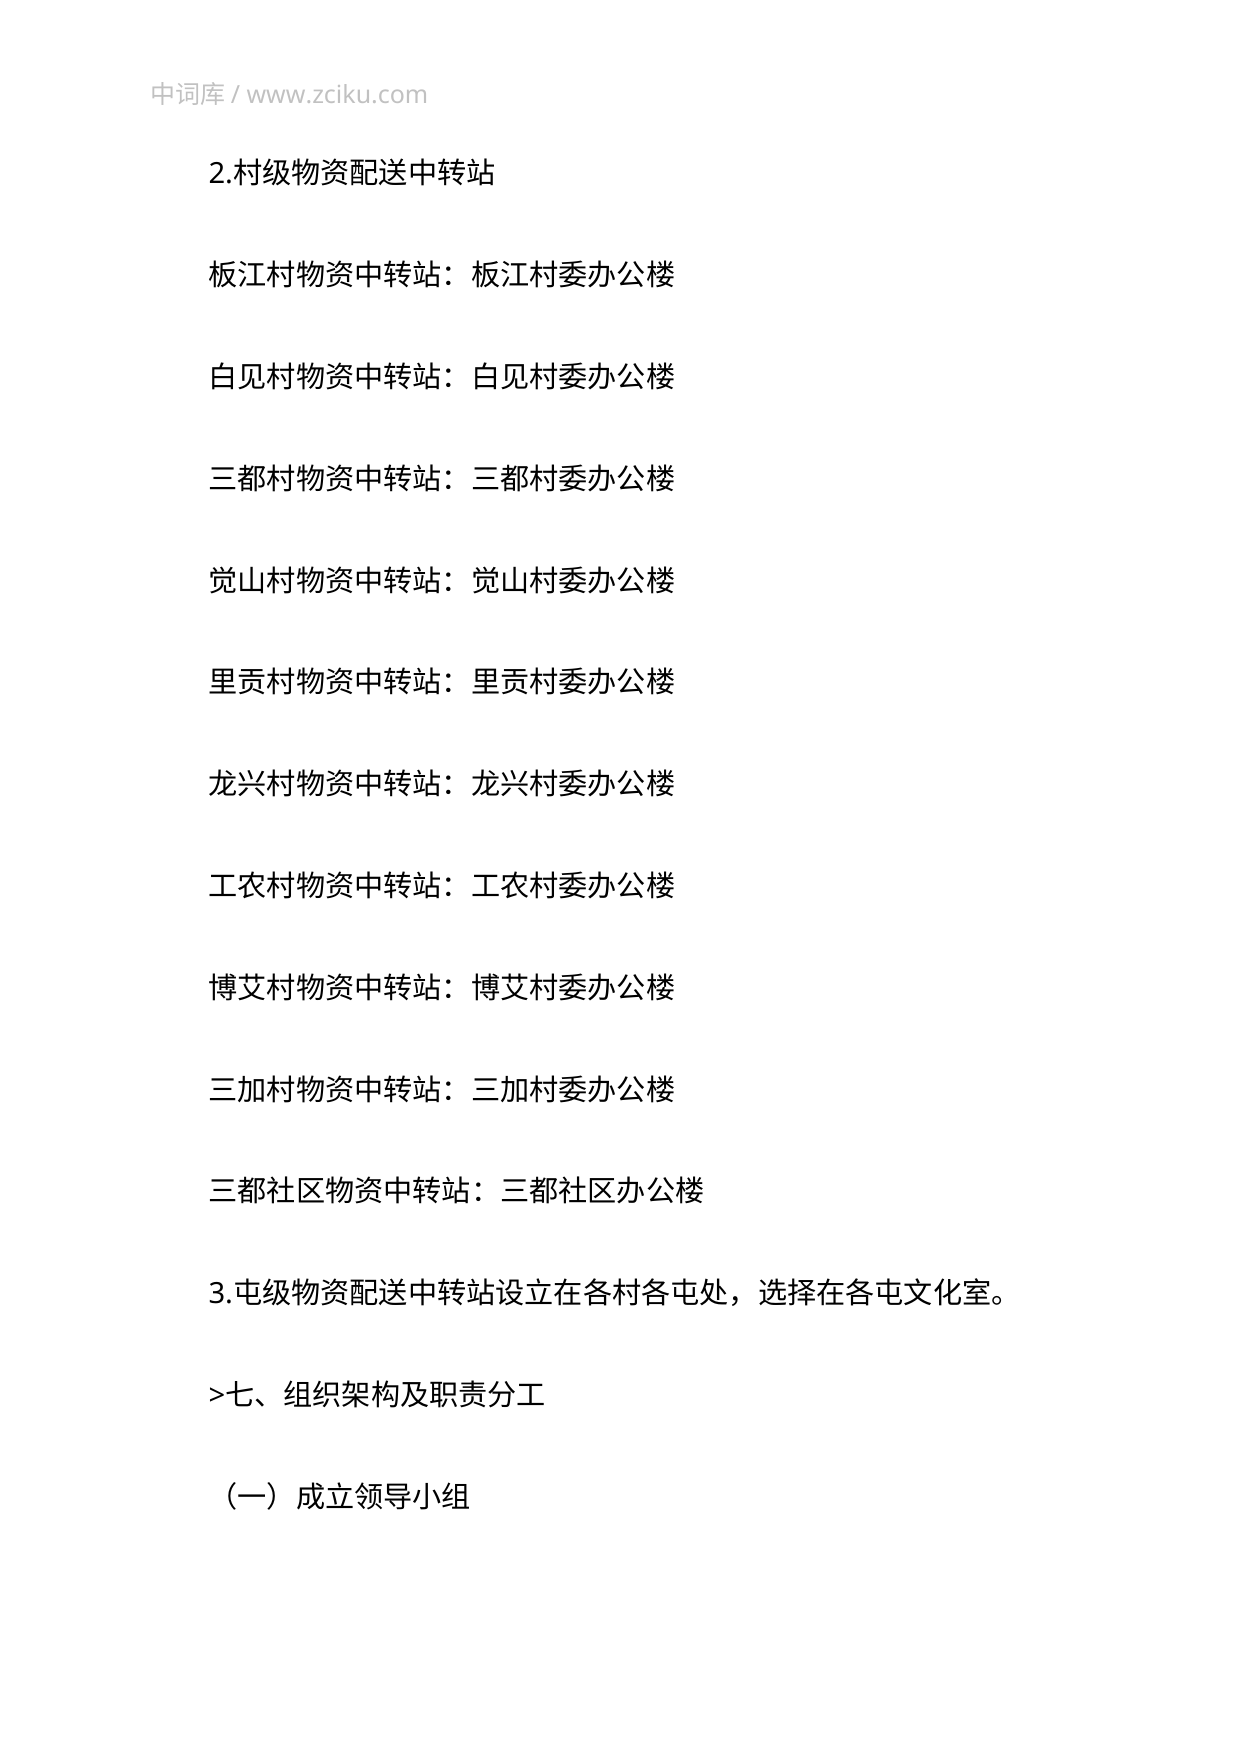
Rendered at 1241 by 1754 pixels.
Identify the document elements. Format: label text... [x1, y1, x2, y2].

text 觉山村物资中转站：觉山村委办公楼 [150, 557, 1090, 599]
text >七、组织架构及职责分工 [150, 1372, 1090, 1414]
text 3.屯级物资配送中转站设立在各村各屯处，选择在各屯文化室。 [150, 1270, 1090, 1312]
text 三加村物资中转站：三加村委办公楼 [150, 1066, 1090, 1108]
text 工农村物资中转站：工农村委办公楼 [150, 863, 1090, 905]
text 白见村物资中转站：白见村委办公楼 [150, 354, 1090, 396]
text 龙兴村物资中转站：龙兴村委办公楼 [150, 761, 1090, 803]
text 板江村物资中转站：板江村委办公楼 [150, 252, 1090, 294]
text 里贡村物资中转站：里贡村委办公楼 [150, 659, 1090, 701]
text 三都社区物资中转站：三都社区办公楼 [150, 1168, 1090, 1210]
text （一）成立领导小组 [150, 1474, 1090, 1516]
text 三都村物资中转站：三都村委办公楼 [150, 456, 1090, 498]
text 2.村级物资配送中转站 [150, 150, 1090, 192]
text 博艾村物资中转站：博艾村委办公楼 [150, 964, 1090, 1007]
